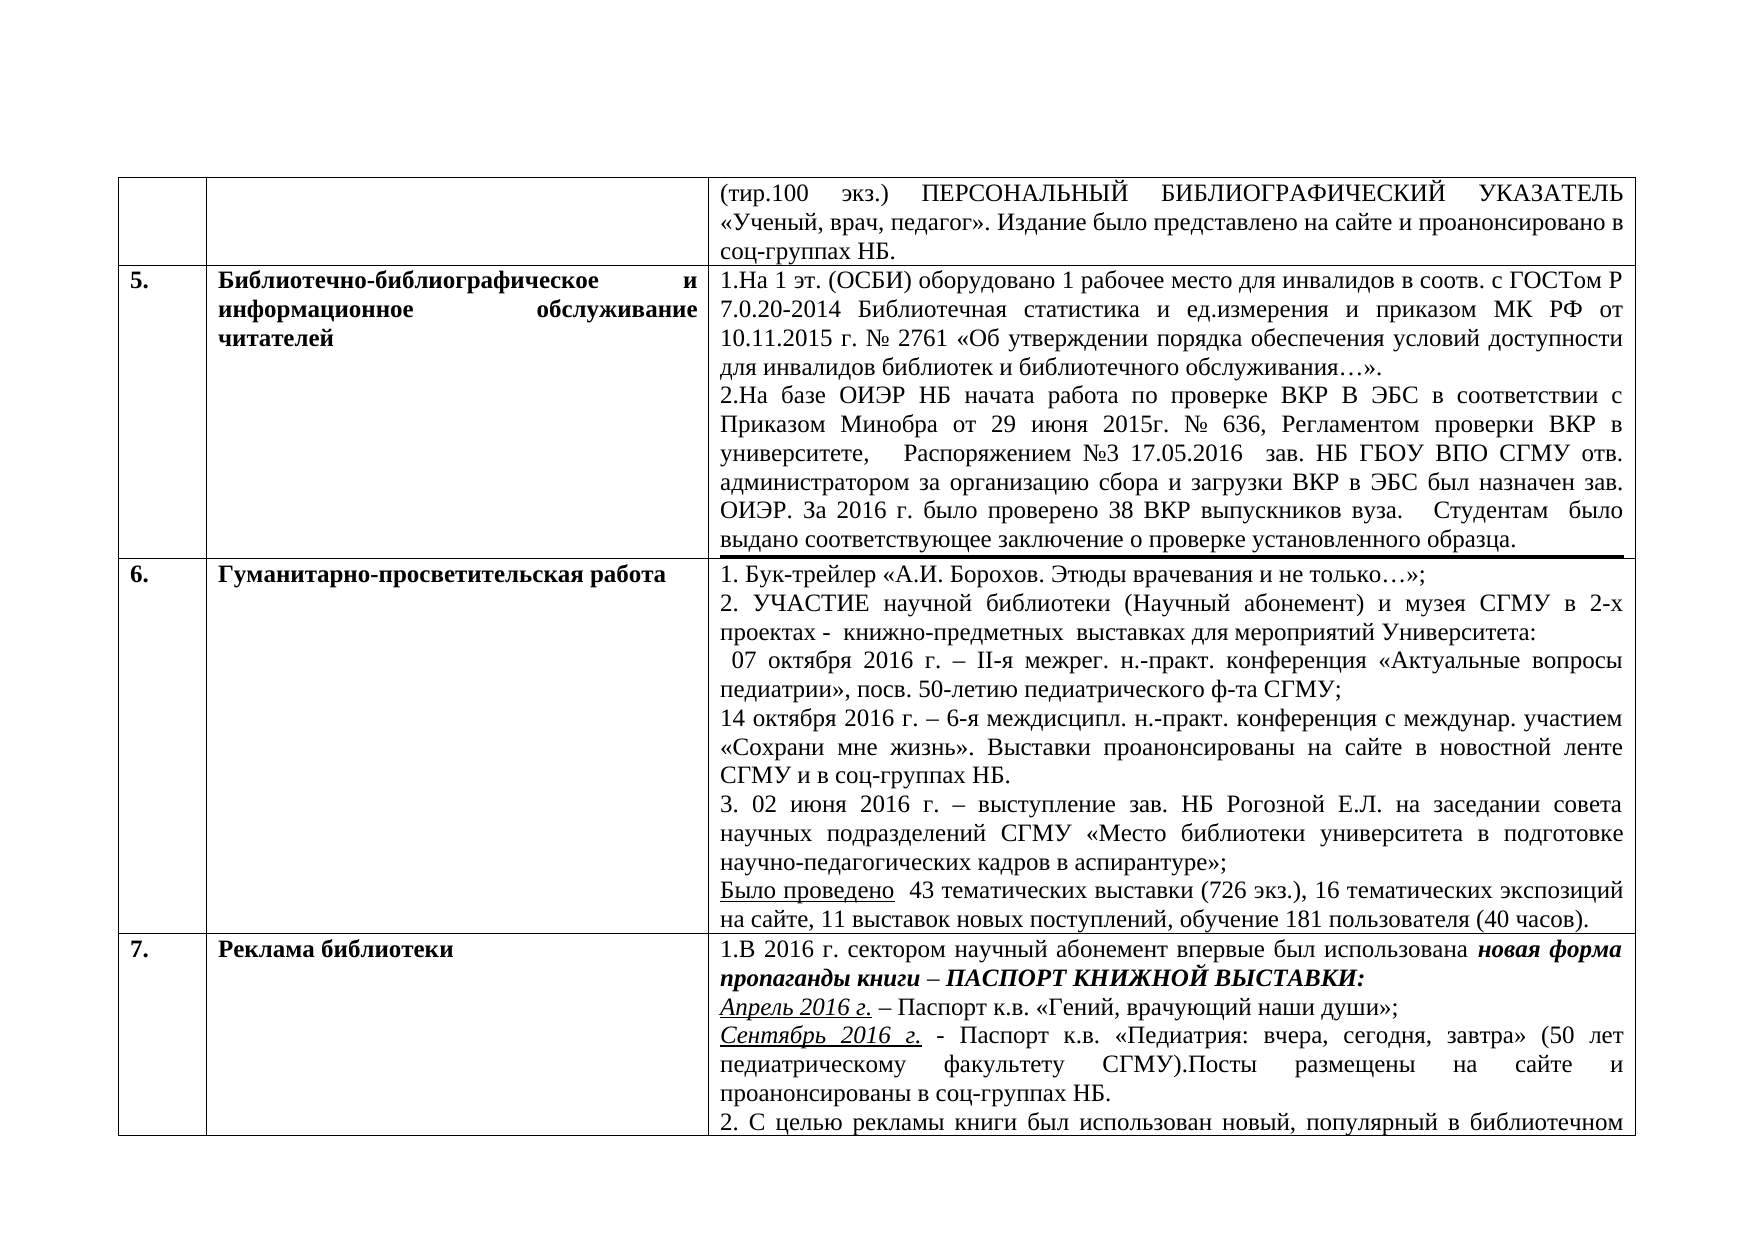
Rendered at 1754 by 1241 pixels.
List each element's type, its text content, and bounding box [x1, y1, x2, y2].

table_cell 1. Бук-трейлер «А.И. Борохов. Этюды врачевания и не только…»; 2. УЧАСТИЕ научной библиотеки (Научный абонемент) и музея СГМУ в 2-х проектах - книжно-предметных выставках для мероприятий Университета: 07 октября 2016 г. – II-я межрег. н.-практ. конференция «Актуальные вопросы педиатрии», посв. 50-летию педиатрического ф-та СГМУ; 14 октября 2016 г. – 6-я междисципл. н.-практ. конференция с междунар. участием «Сохрани мне жизнь». Выставки проанонсированы на сайте в новостной ленте СГМУ и в соц-группах НБ. 3. 02 июня 2016 г. – выступление зав. НБ Рогозной Е.Л. на заседании совета научных подразделений СГМУ «Место библиотеки университета в подготовке научно-педагогических кадров в аспирантуре»; Было проведено 43 тематических выставки (726 экз.), 16 тематических экспозиций на сайте, 11 выставок новых поступлений, обучение 181 пользователя (40 часов). [709, 559, 1635, 933]
table_cell 4. [119, 178, 206, 264]
table_cell Гуманитарно-просветительская работа [207, 559, 708, 933]
table_cell 5. [119, 266, 206, 558]
table_cell 7. [119, 934, 206, 1135]
table_cell Библиотечно-библиографическое и информационное обслуживание читателей [207, 266, 708, 558]
table_cell 1.На 1 эт. (ОСБИ) оборудовано 1 рабочее место для инвалидов в соотв. с ГОСТом Р 7.0.20-2014 Библиотечная статистика и ед.измерения и приказом МК РФ от 10.11.2015 г. № 2761 «Об утверждении порядка обеспечения условий доступности для инвалидов библиотек и библиотечного обслуживания…». 2.На базе ОИЭР НБ начата работа по проверке ВКР В ЭБС в соответствии с Приказом Минобра от 29 июня 2015г. № 636, Регламентом проверки ВКР в университете, Распоряжением №3 17.05.2016 зав. НБ ГБОУ ВПО СГМУ отв. администратором за организацию сбора и загрузки ВКР в ЭБС был назначен зав. ОИЭР. За 2016 г. было проверено 38 ВКР выпускников вуза. Студентам было выдано соответствующее заключение о проверке установленного образца. [709, 266, 1635, 558]
table_cell Реклама библиотеки [207, 934, 708, 1135]
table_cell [709, 178, 1635, 264]
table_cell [709, 934, 1635, 1135]
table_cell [207, 178, 708, 264]
table_cell 6. [119, 559, 206, 933]
